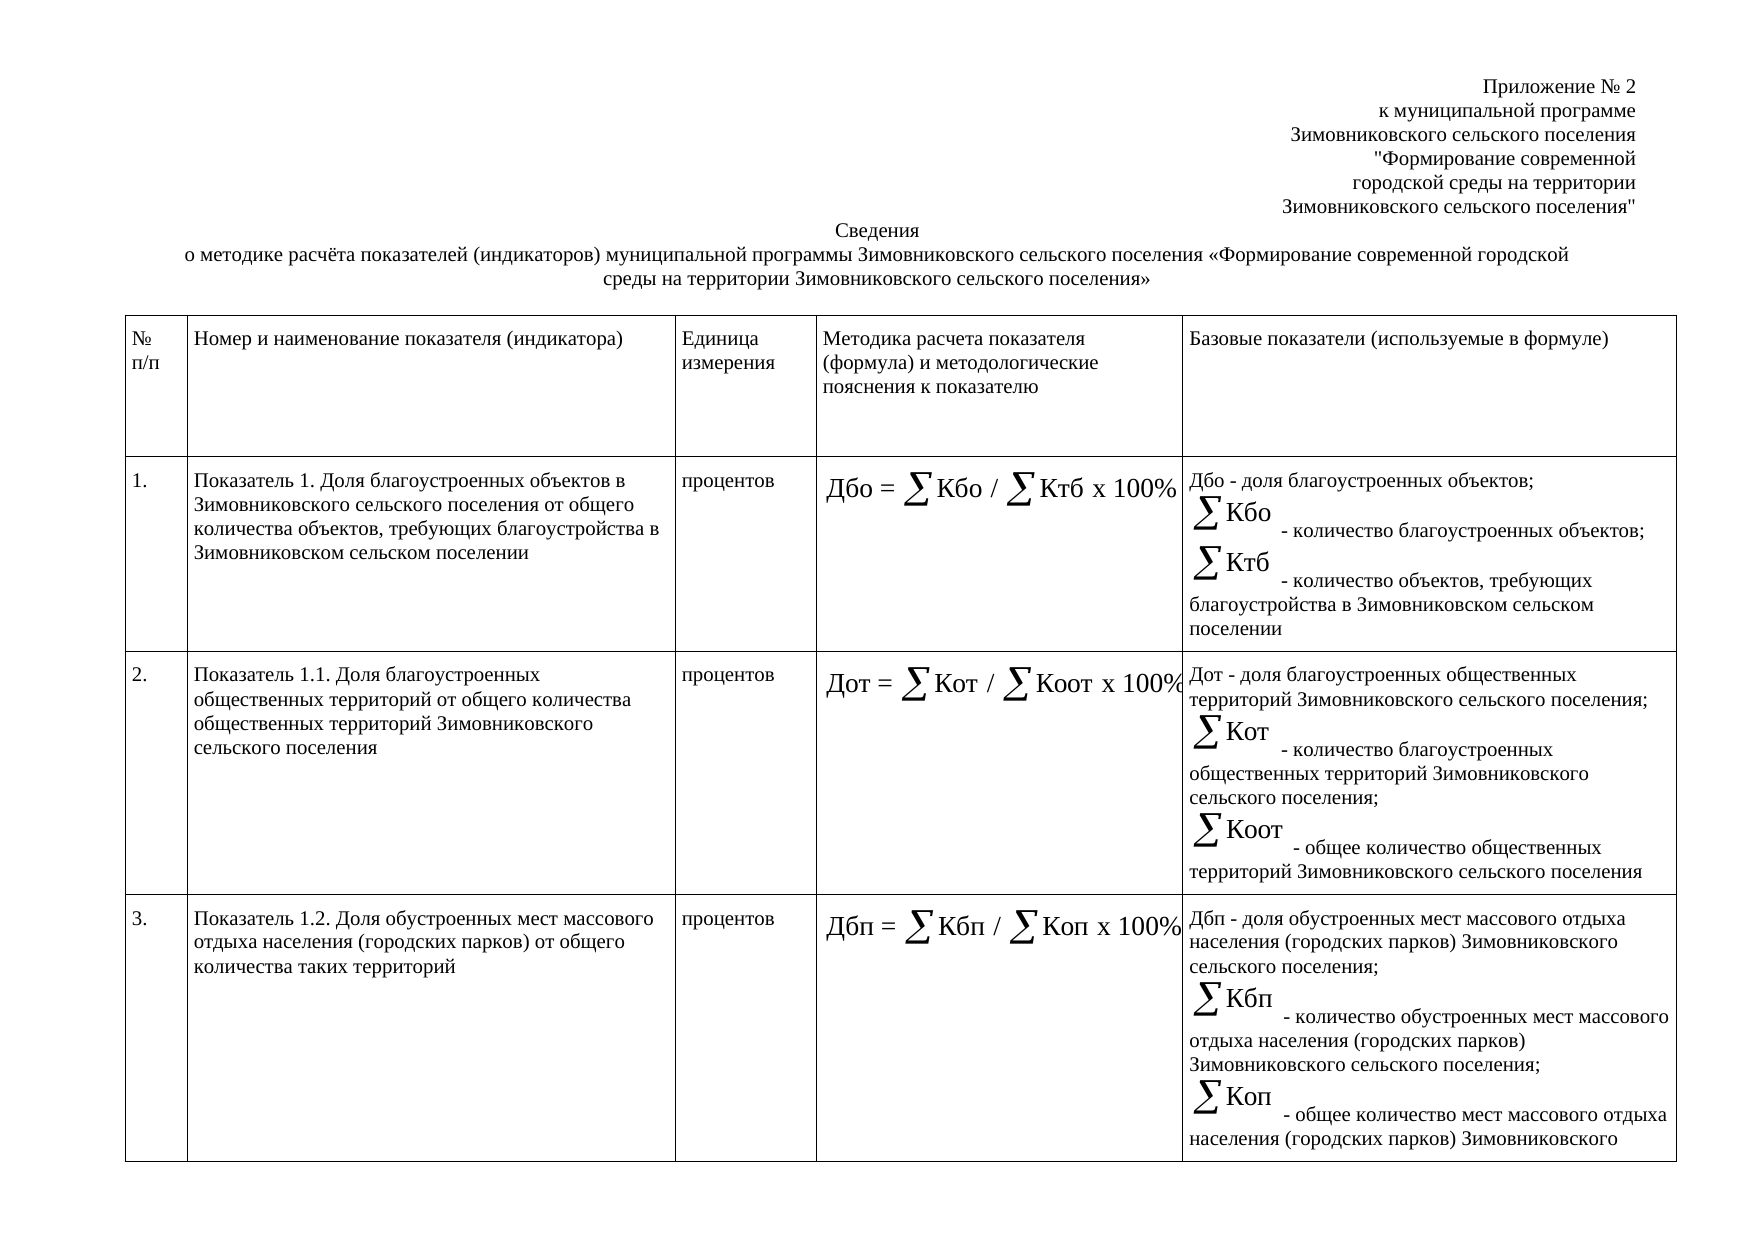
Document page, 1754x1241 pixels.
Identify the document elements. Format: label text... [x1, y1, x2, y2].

table_cell Дбо - доля благоустроенных объектов; - количество благоустроенных объектов; - количество объектов, требующих благоустройства в Зимовниковском сельском поселении [1183, 457, 1676, 651]
table_cell процентов [676, 652, 816, 894]
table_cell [188, 895, 675, 1161]
table_cell 3. [126, 895, 187, 1161]
text Сведения [118, 218, 1636, 242]
text Приложение № 2 [118, 74, 1636, 98]
table_cell Показатель 1. Доля благоустроенных объектов в Зимовниковского сельского поселения от общего количества объектов, требующих благоустройства в Зимовниковском сельском поселении [188, 457, 675, 651]
table_header № п/п [126, 316, 187, 456]
table_cell [817, 457, 1182, 651]
table_cell процентов [676, 895, 816, 1161]
text о методике расчёта показателей (индикаторов) муниципальной программы Зимовниковского сельского поселения «Формирование современной городской [118, 242, 1636, 266]
text среды на территории Зимовниковского сельского поселения» [118, 266, 1636, 290]
text Зимовниковского сельского поселения [118, 122, 1636, 146]
text "Формирование современной [118, 146, 1636, 170]
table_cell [1183, 895, 1676, 1161]
table_header Методика расчета показателя (формула) и методологические пояснения к показателю [817, 316, 1182, 456]
table_cell Дот - доля благоустроенных общественных территорий Зимовниковского сельского поселения; - количество благоустроенных общественных территорий Зимовниковского сельского поселения; - общее количество общественных территорий Зимовниковского сельского поселения [1183, 652, 1676, 894]
table_cell процентов [676, 457, 816, 651]
text Зимовниковского сельского поселения" [118, 194, 1636, 218]
table_cell 2. [126, 652, 187, 894]
text городской среды на территории [118, 170, 1636, 194]
table_cell [817, 652, 1182, 894]
table_cell 1. [126, 457, 187, 651]
table_header Базовые показатели (используемые в формуле) [1183, 316, 1676, 456]
text к муниципальной программе [118, 98, 1636, 122]
table_header Номер и наименование показателя (индикатора) [188, 316, 675, 456]
table_cell Показатель 1.1. Доля благоустроенных общественных территорий от общего количества общественных территорий Зимовниковского сельского поселения [188, 652, 675, 894]
table_cell [817, 895, 1182, 1161]
table_header Единица измерения [676, 316, 816, 456]
